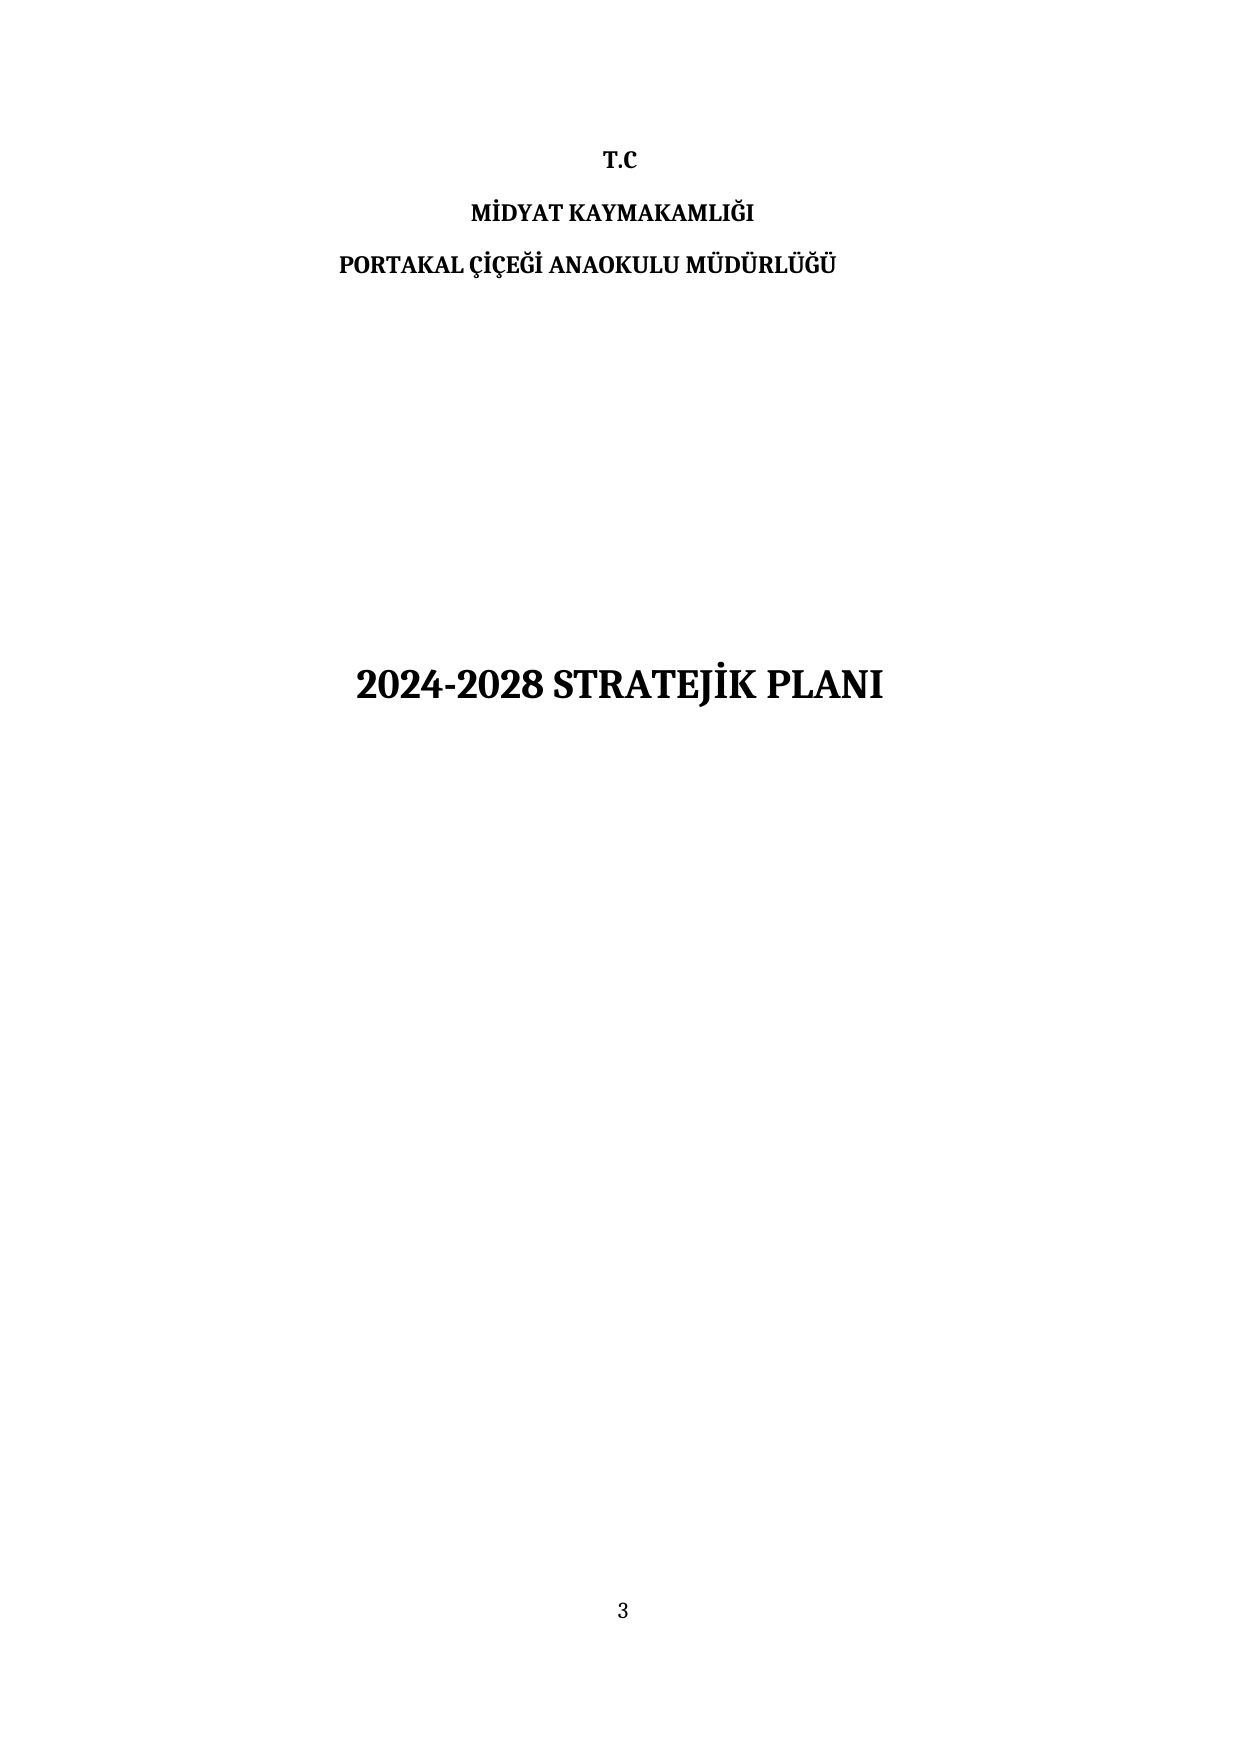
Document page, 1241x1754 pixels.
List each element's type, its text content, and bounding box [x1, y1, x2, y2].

subtitle 2024-2028 STRATEJİK PLANI [339, 661, 901, 709]
text PORTAKAL ÇİÇEĞİ ANAOKULU MÜDÜRLÜĞÜ [339, 251, 901, 280]
text MİDYAT KAYMAKAMLIĞI [339, 198, 901, 227]
subtitle T.C [339, 146, 901, 175]
